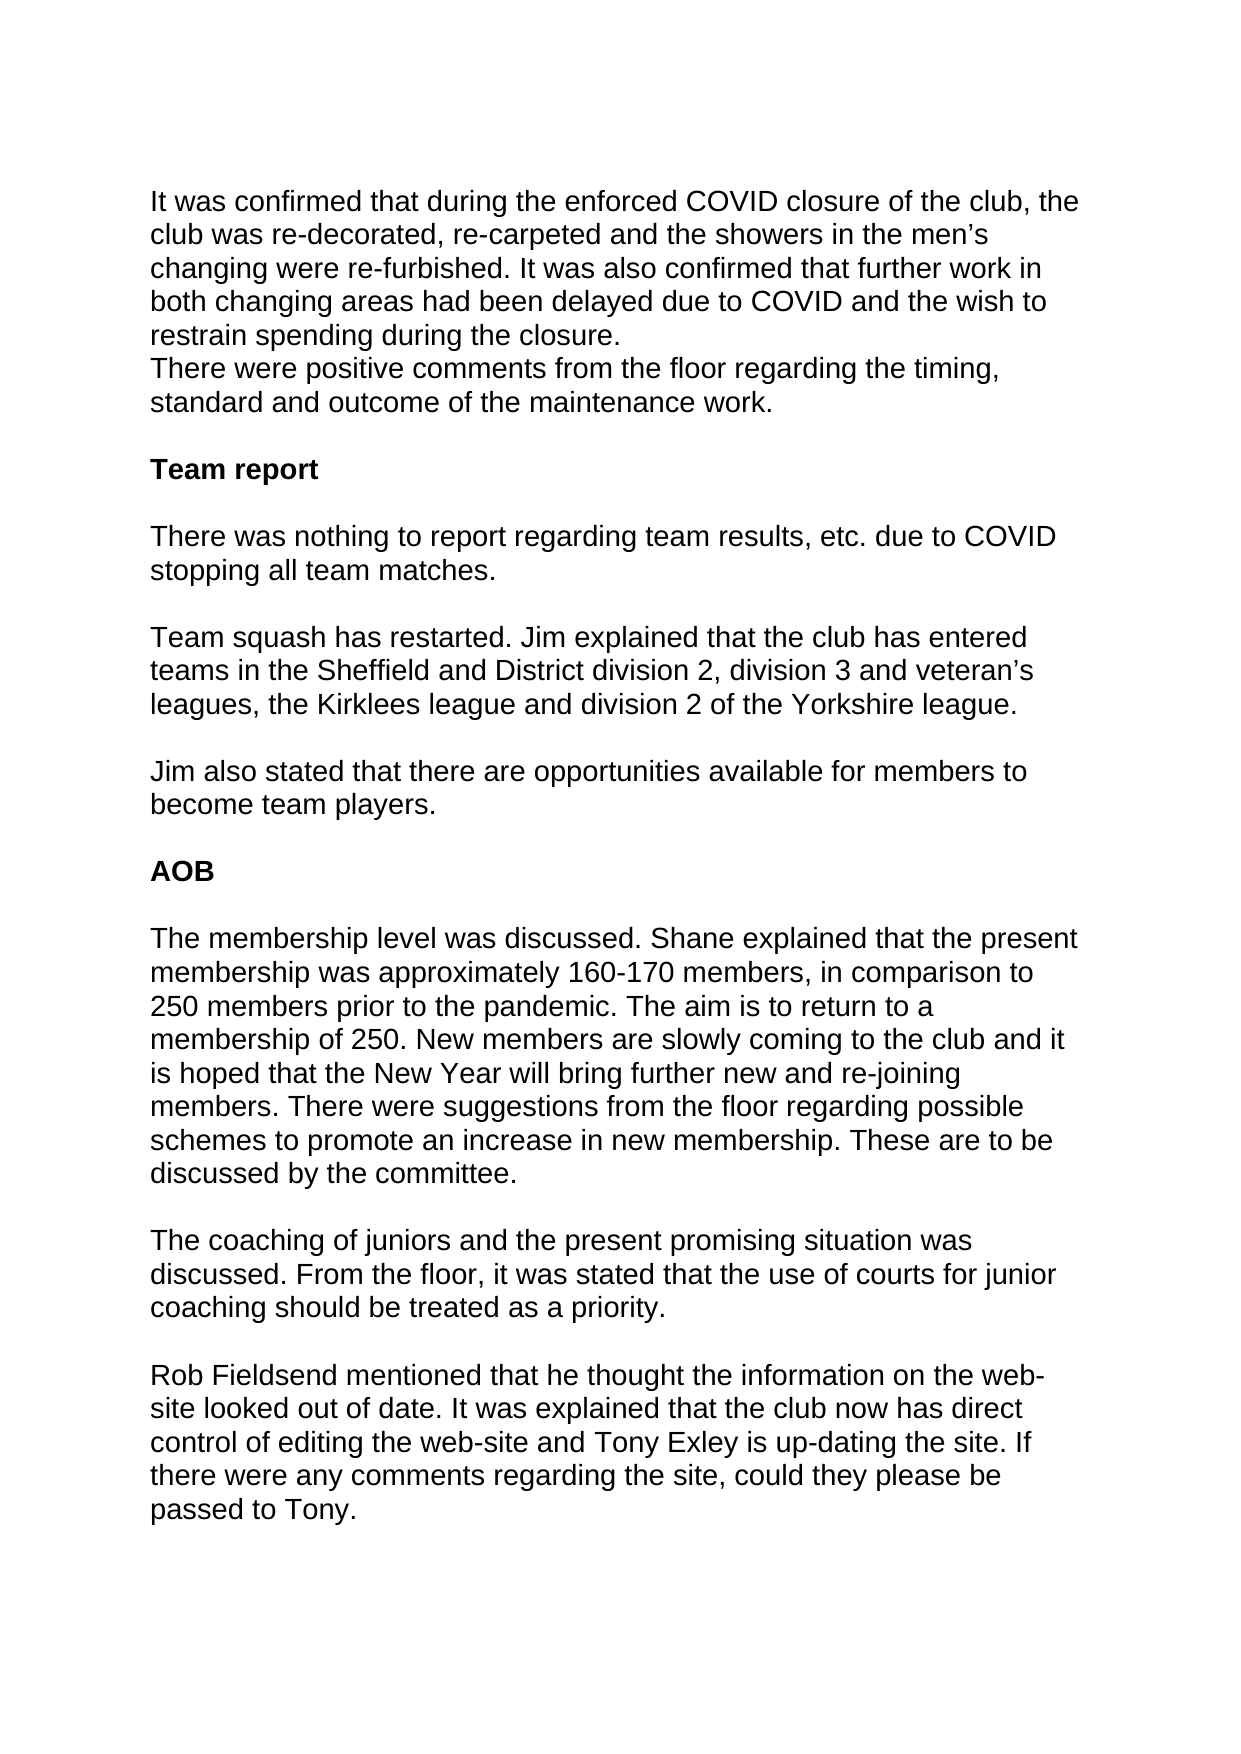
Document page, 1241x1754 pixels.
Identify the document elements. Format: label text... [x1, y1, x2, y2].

text AOB [150, 854, 1090, 888]
text The membership level was discussed. Shane explained that the present membership was approximately 160-170 members, in comparison to 250 members prior to the pandemic. The aim is to return to a membership of 250. New members are slowly coming to the club and it is hoped that the New Year will bring further new and re-joining members. There were suggestions from the floor regarding possible schemes to promote an increase in new membership. These are to be discussed by the committee. [150, 921, 1090, 1190]
text It was confirmed that during the enforced COVID closure of the club, the club was re-decorated, re-carpeted and the showers in the men’s changing were re-furbished. It was also confirmed that further work in both changing areas had been delayed due to COVID and the wish to restrain spending during the closure. [150, 183, 1090, 351]
text Team squash has restarted. Jim explained that the club has entered teams in the Sheffield and District division 2, division 3 and veteran’s leagues, the Kirklees league and division 2 of the Yorkshire league. [150, 619, 1090, 720]
text The coaching of juniors and the present promising situation was discussed. From the floor, it was stated that the use of courts for junior coaching should be treated as a priority. [150, 1223, 1090, 1324]
text There was nothing to report regarding team results, etc. due to COVID stopping all team matches. [150, 519, 1090, 586]
text Rob Fieldsend mentioned that he thought the information on the web-site looked out of date. It was explained that the club now has direct control of editing the web-site and Tony Exley is up-dating the site. If there were any comments regarding the site, could they please be passed to Tony. [150, 1357, 1090, 1525]
text Jim also stated that there are opportunities available for members to become team players. [150, 754, 1090, 821]
text Team report [150, 452, 1090, 485]
text There were positive comments from the floor regarding the timing, standard and outcome of the maintenance work. [150, 351, 1090, 418]
